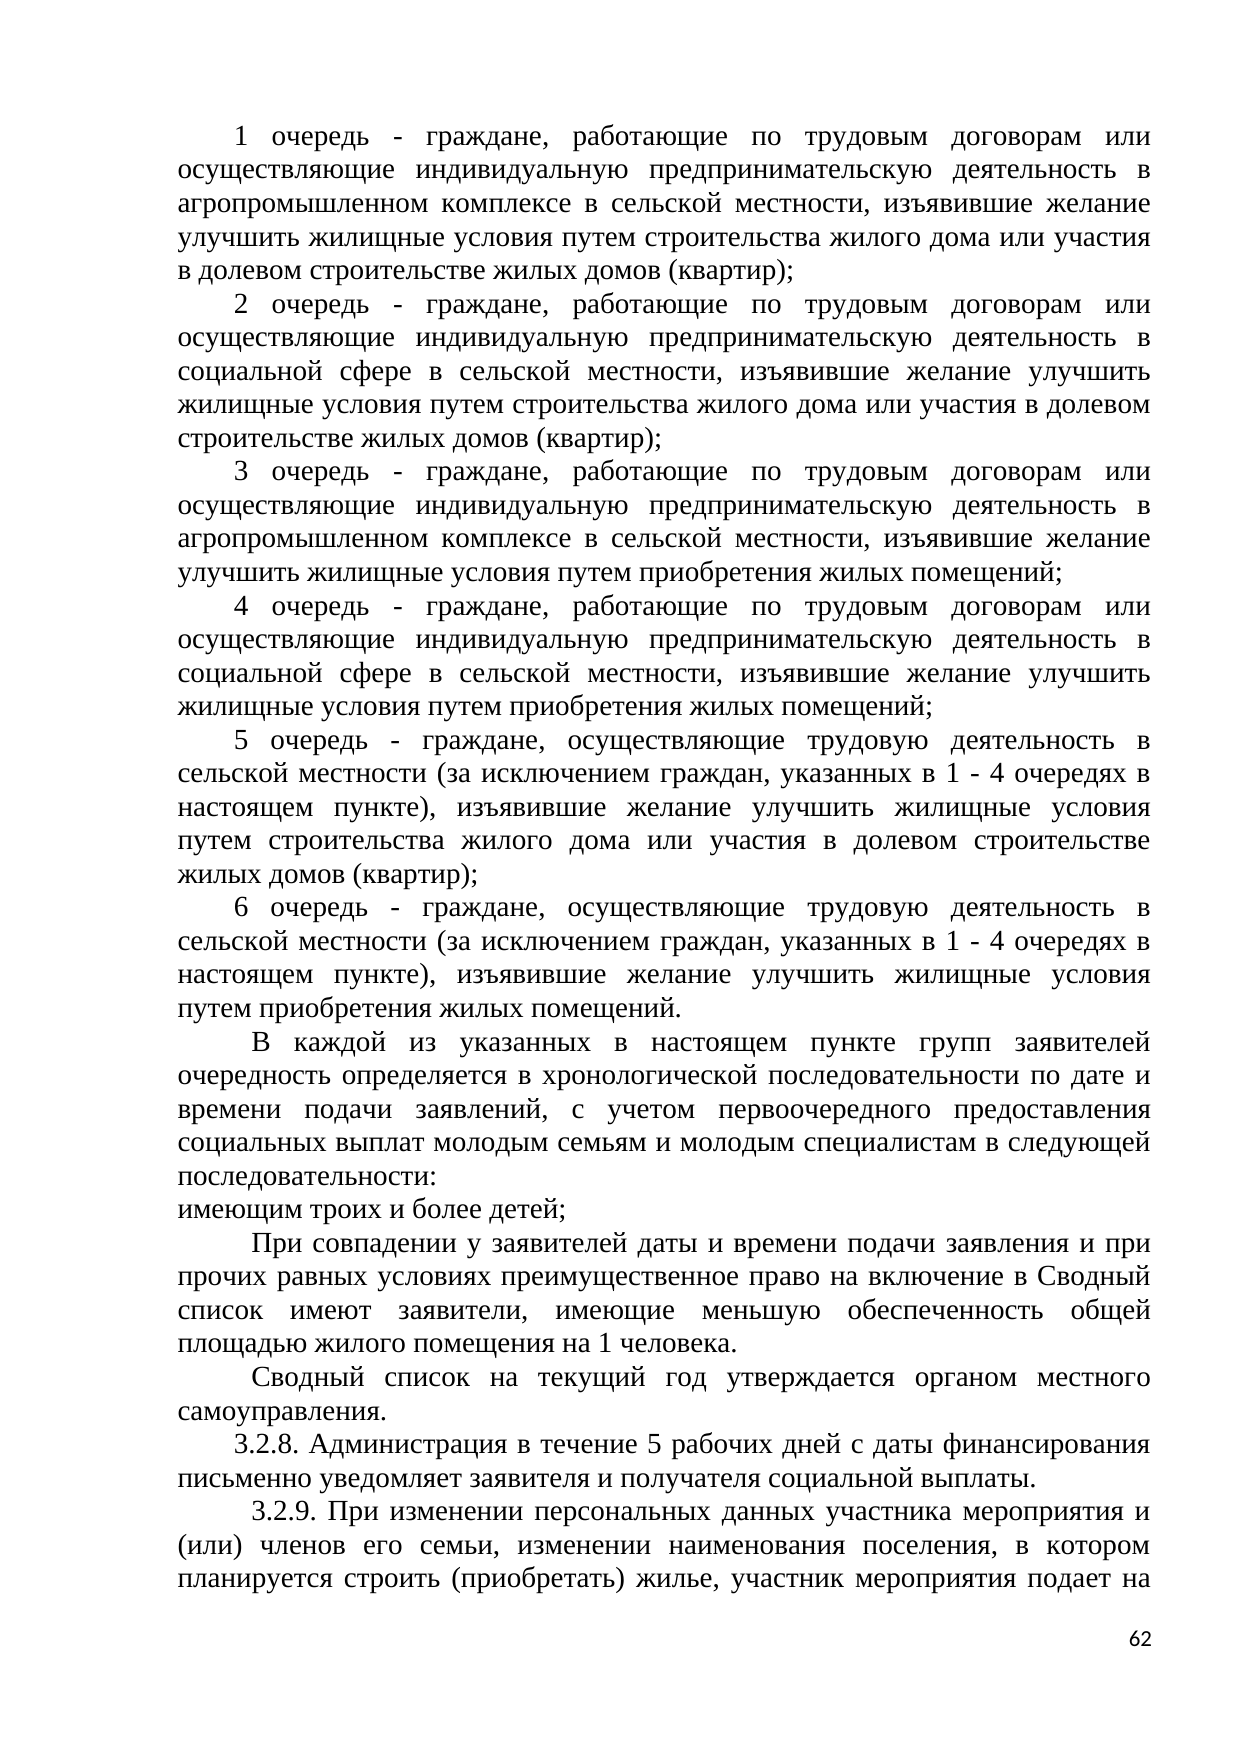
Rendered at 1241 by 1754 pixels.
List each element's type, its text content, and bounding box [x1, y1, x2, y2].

text 4 очередь - граждане, работающие по трудовым договорам или осуществляющие индивидуальную предпринимательскую деятельность в социальной сфере в сельской местности, изъявившие желание улучшить жилищные условия путем приобретения жилых помещений; [177, 588, 1152, 722]
text 2 очередь - граждане, работающие по трудовым договорам или осуществляющие индивидуальную предпринимательскую деятельность в социальной сфере в сельской местности, изъявившие желание улучшить жилищные условия путем строительства жилого дома или участия в долевом строительстве жилых домов (квартир); [177, 286, 1152, 453]
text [177, 1493, 1152, 1594]
text 1 очередь - граждане, работающие по трудовым договорам или осуществляющие индивидуальную предпринимательскую деятельность в агропромышленном комплексе в сельской местности, изъявившие желание улучшить жилищные условия путем строительства жилого дома или участия в долевом строительстве жилых домов (квартир); [177, 118, 1152, 286]
text 3 очередь - граждане, работающие по трудовым договорам или осуществляющие индивидуальную предпринимательскую деятельность в агропромышленном комплексе в сельской местности, изъявившие желание улучшить жилищные условия путем приобретения жилых помещений; [177, 453, 1152, 588]
text Сводный список на текущий год утверждается органом местного самоуправления. [177, 1359, 1152, 1426]
text 6 очередь - граждане, осуществляющие трудовую деятельность в сельской местности (за исключением граждан, указанных в 1 - 4 очередях в настоящем пункте), изъявившие желание улучшить жилищные условия путем приобретения жилых помещений. [177, 889, 1152, 1024]
text В каждой из указанных в настоящем пункте групп заявителей очередность определяется в хронологической последовательности по дате и времени подачи заявлений, с учетом первоочередного предоставления социальных выплат молодым семьям и молодым специалистам в следующей последовательности: [177, 1024, 1152, 1191]
text При совпадении у заявителей даты и времени подачи заявления и при прочих равных условиях преимущественное право на включение в Сводный список имеют заявители, имеющие меньшую обеспеченность общей площадью жилого помещения на 1 человека. [177, 1225, 1152, 1359]
text 3.2.8. Администрация в течение 5 рабочих дней с даты финансирования письменно уведомляет заявителя и получателя социальной выплаты. [177, 1426, 1152, 1493]
text 5 очередь - граждане, осуществляющие трудовую деятельность в сельской местности (за исключением граждан, указанных в 1 - 4 очередях в настоящем пункте), изъявившие желание улучшить жилищные условия путем строительства жилого дома или участия в долевом строительстве жилых домов (квартир); [177, 722, 1152, 889]
text имеющим троих и более детей; [177, 1191, 1152, 1225]
